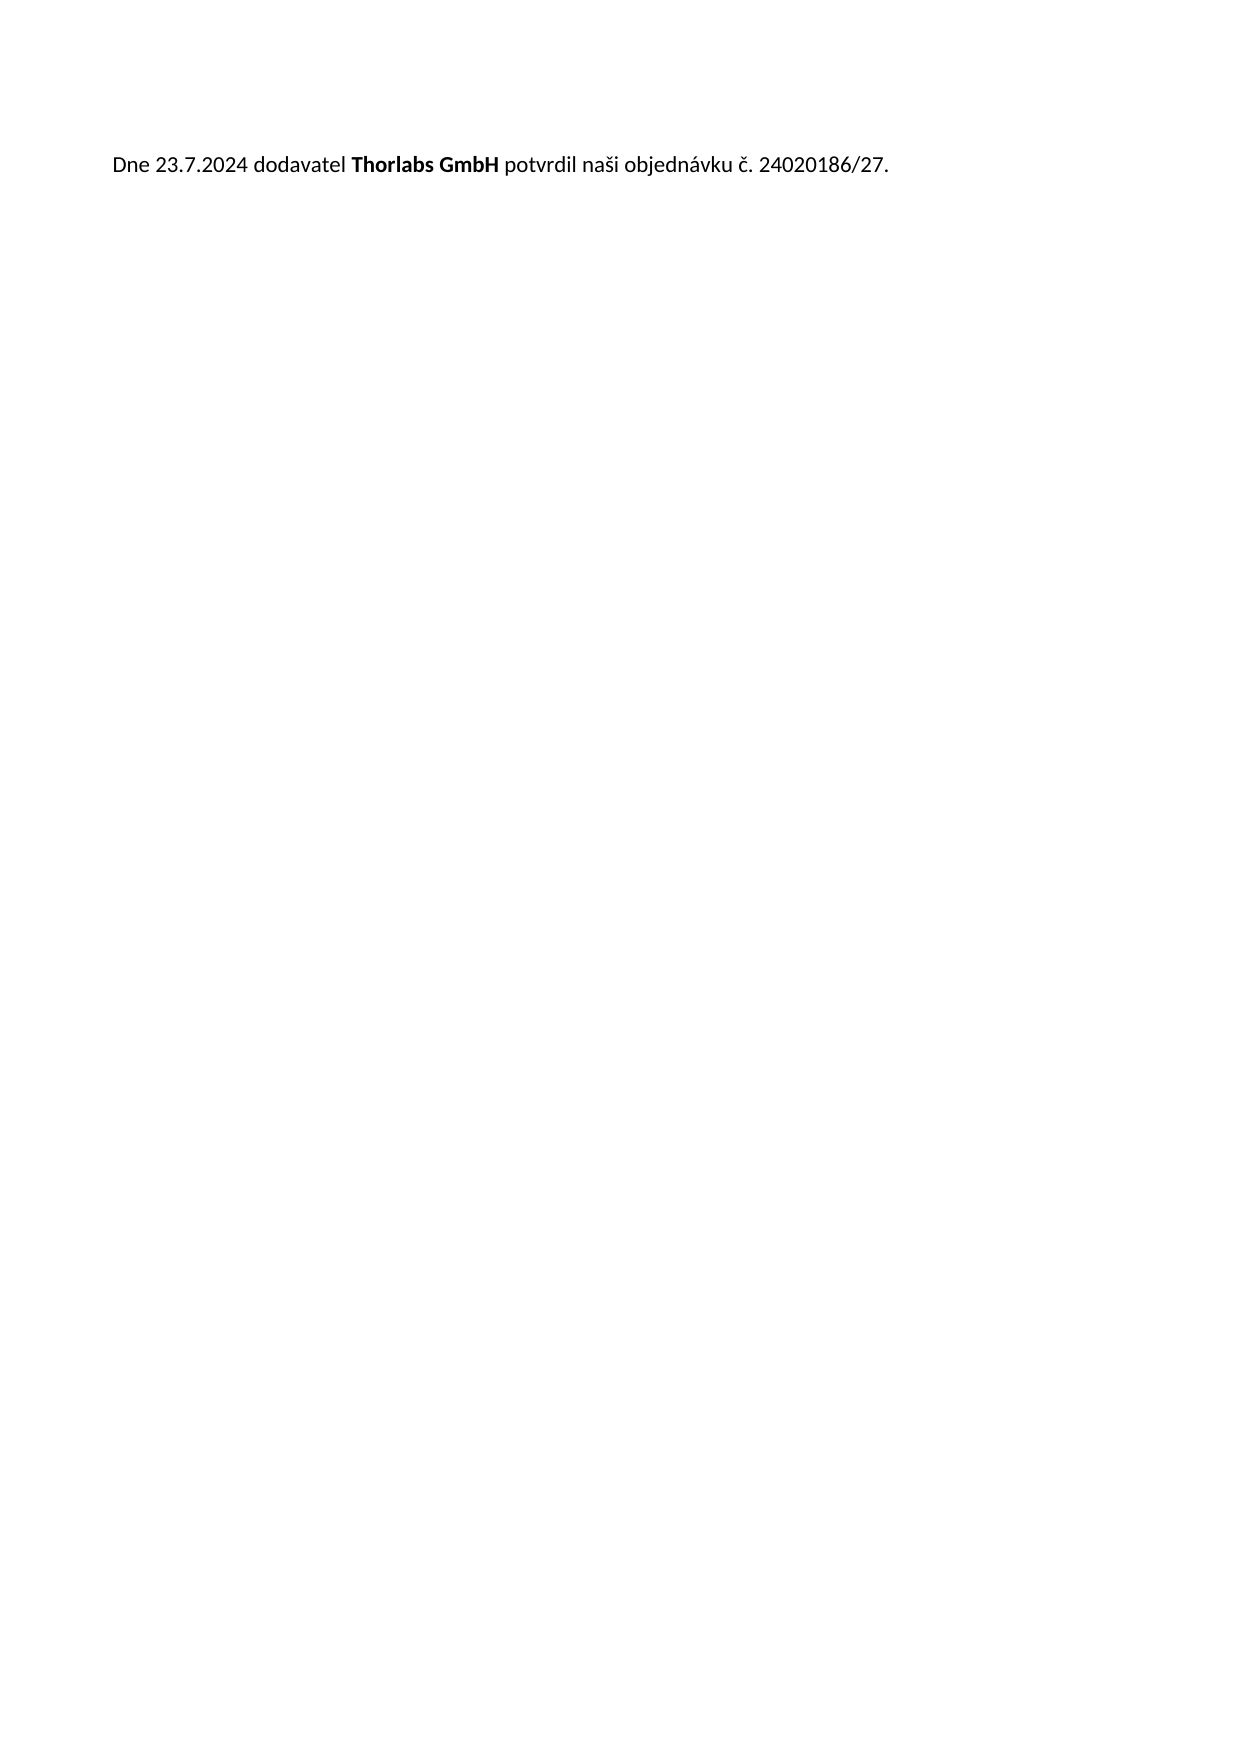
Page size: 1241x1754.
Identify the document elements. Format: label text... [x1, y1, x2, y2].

text Dne 23.7.2024 dodavatel Thorlabs GmbH potvrdil naši objednávku č. 24020186/27. [112, 150, 1128, 178]
